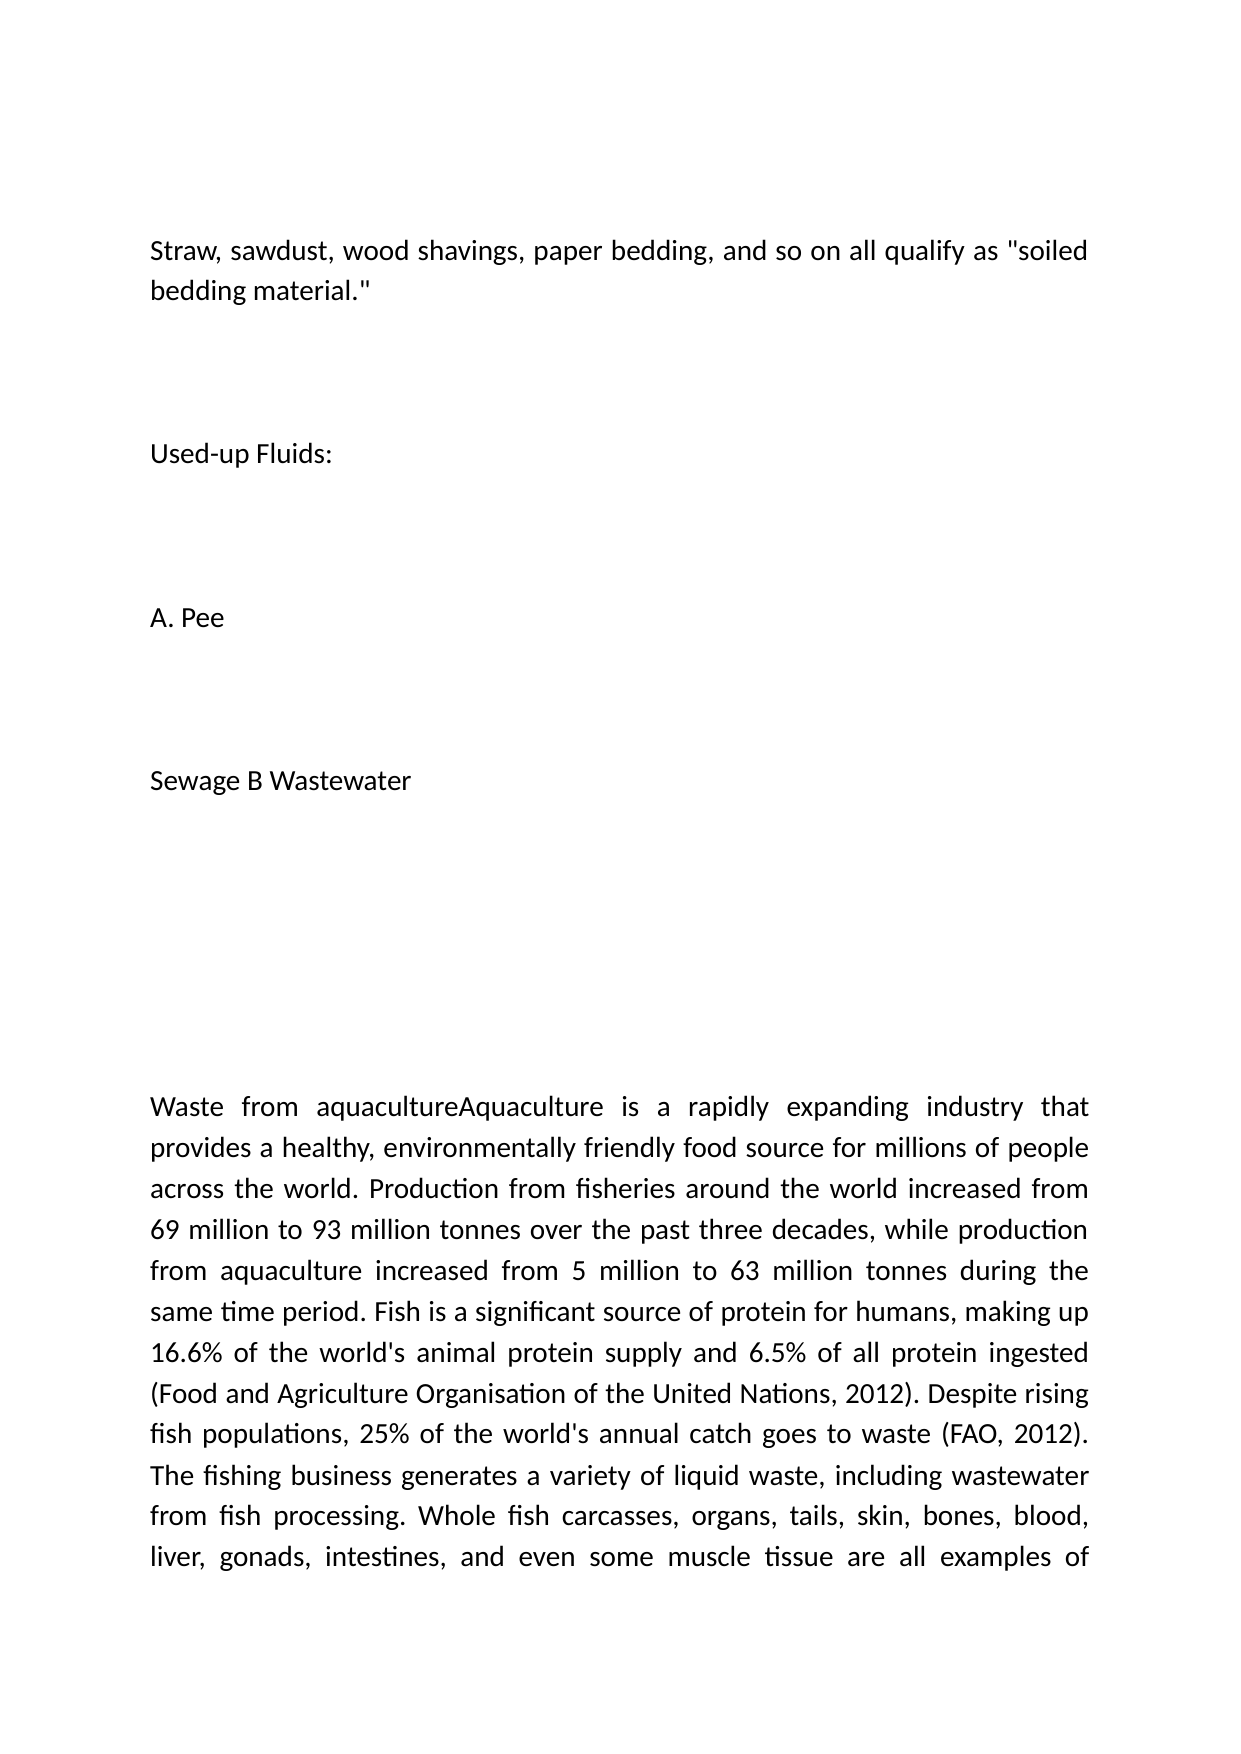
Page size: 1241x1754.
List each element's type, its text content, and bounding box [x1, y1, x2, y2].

text A. Pee [150, 599, 1090, 634]
text Straw, sawdust, wood shavings, paper bedding, and so on all qualify as "soiled bedding material." [150, 232, 1090, 308]
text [150, 1088, 1090, 1574]
text Sewage B Wastewater [150, 762, 1090, 797]
text Used-up Fluids: [150, 436, 1090, 471]
